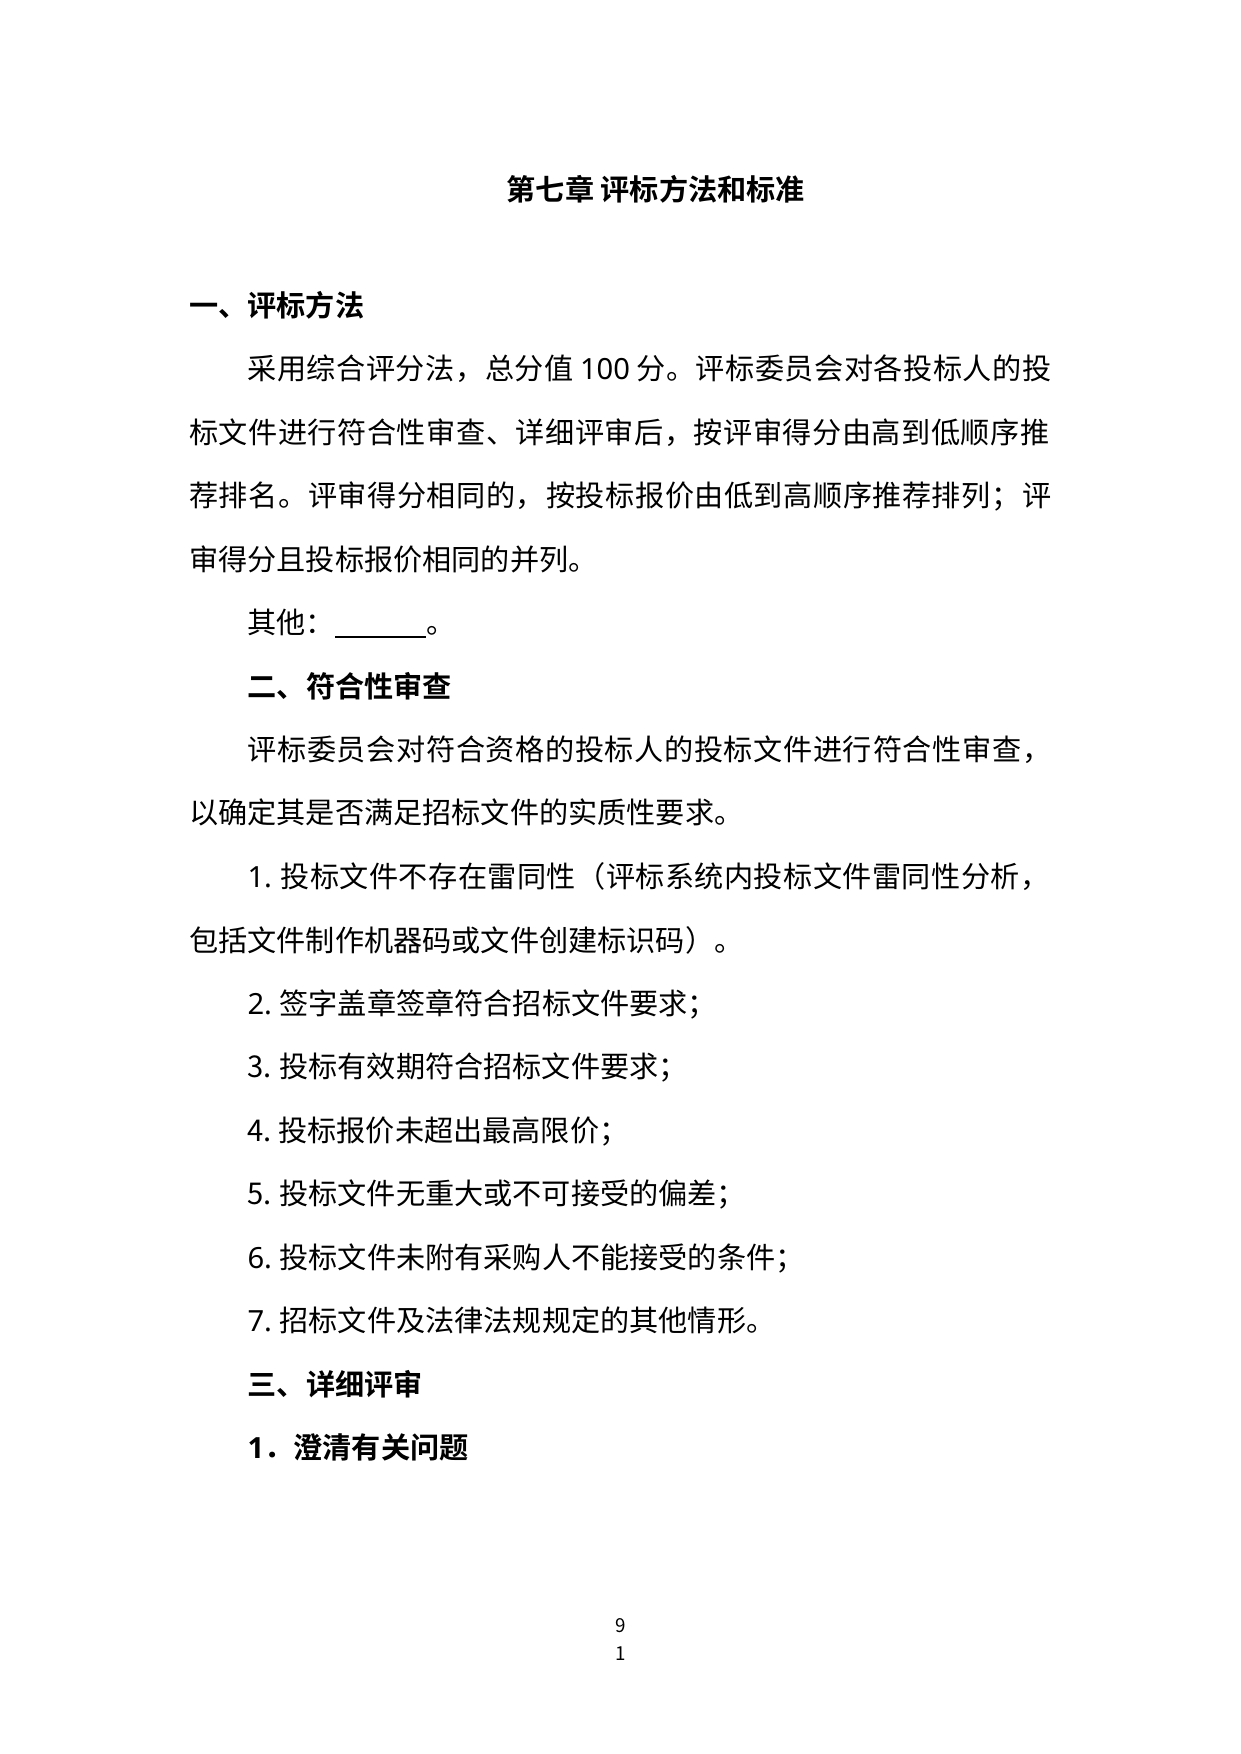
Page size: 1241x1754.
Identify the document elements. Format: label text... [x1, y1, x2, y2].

text 评标委员会对符合资格的投标人的投标文件进行符合性审查，以确定其是否满足招标文件的实质性要求。 [189, 727, 1051, 832]
text 三、详细评审 [189, 1361, 1051, 1404]
text 3. 投标有效期符合招标文件要求； [189, 1044, 1051, 1086]
text 一、评标方法 [189, 282, 1051, 325]
text 其他： 。 [189, 600, 1051, 642]
text 4. 投标报价未超出最高限价； [189, 1107, 1051, 1150]
text 6. 投标文件未附有采购人不能接受的条件； [189, 1234, 1051, 1277]
text 7. 招标文件及法律法规规定的其他情形。 [189, 1298, 1051, 1340]
text 1．澄清有关问题 [189, 1425, 1051, 1467]
text 1. 投标文件不存在雷同性（评标系统内投标文件雷同性分析，包括文件制作机器码或文件创建标识码）。 [189, 853, 1051, 959]
text 第七章 评标方法和标准 [201, 167, 1051, 209]
text 2. 签字盖章签章符合招标文件要求； [189, 981, 1051, 1023]
text 二、符合性审查 [189, 663, 1051, 706]
text 采用综合评分法，总分值100分。评标委员会对各投标人的投标文件进行符合性审查、详细评审后，按评审得分由高到低顺序推荐排名。评审得分相同的，按投标报价由低到高顺序推荐排列；评审得分且投标报价相同的并列。 [189, 346, 1051, 579]
text 5. 投标文件无重大或不可接受的偏差； [189, 1171, 1051, 1213]
